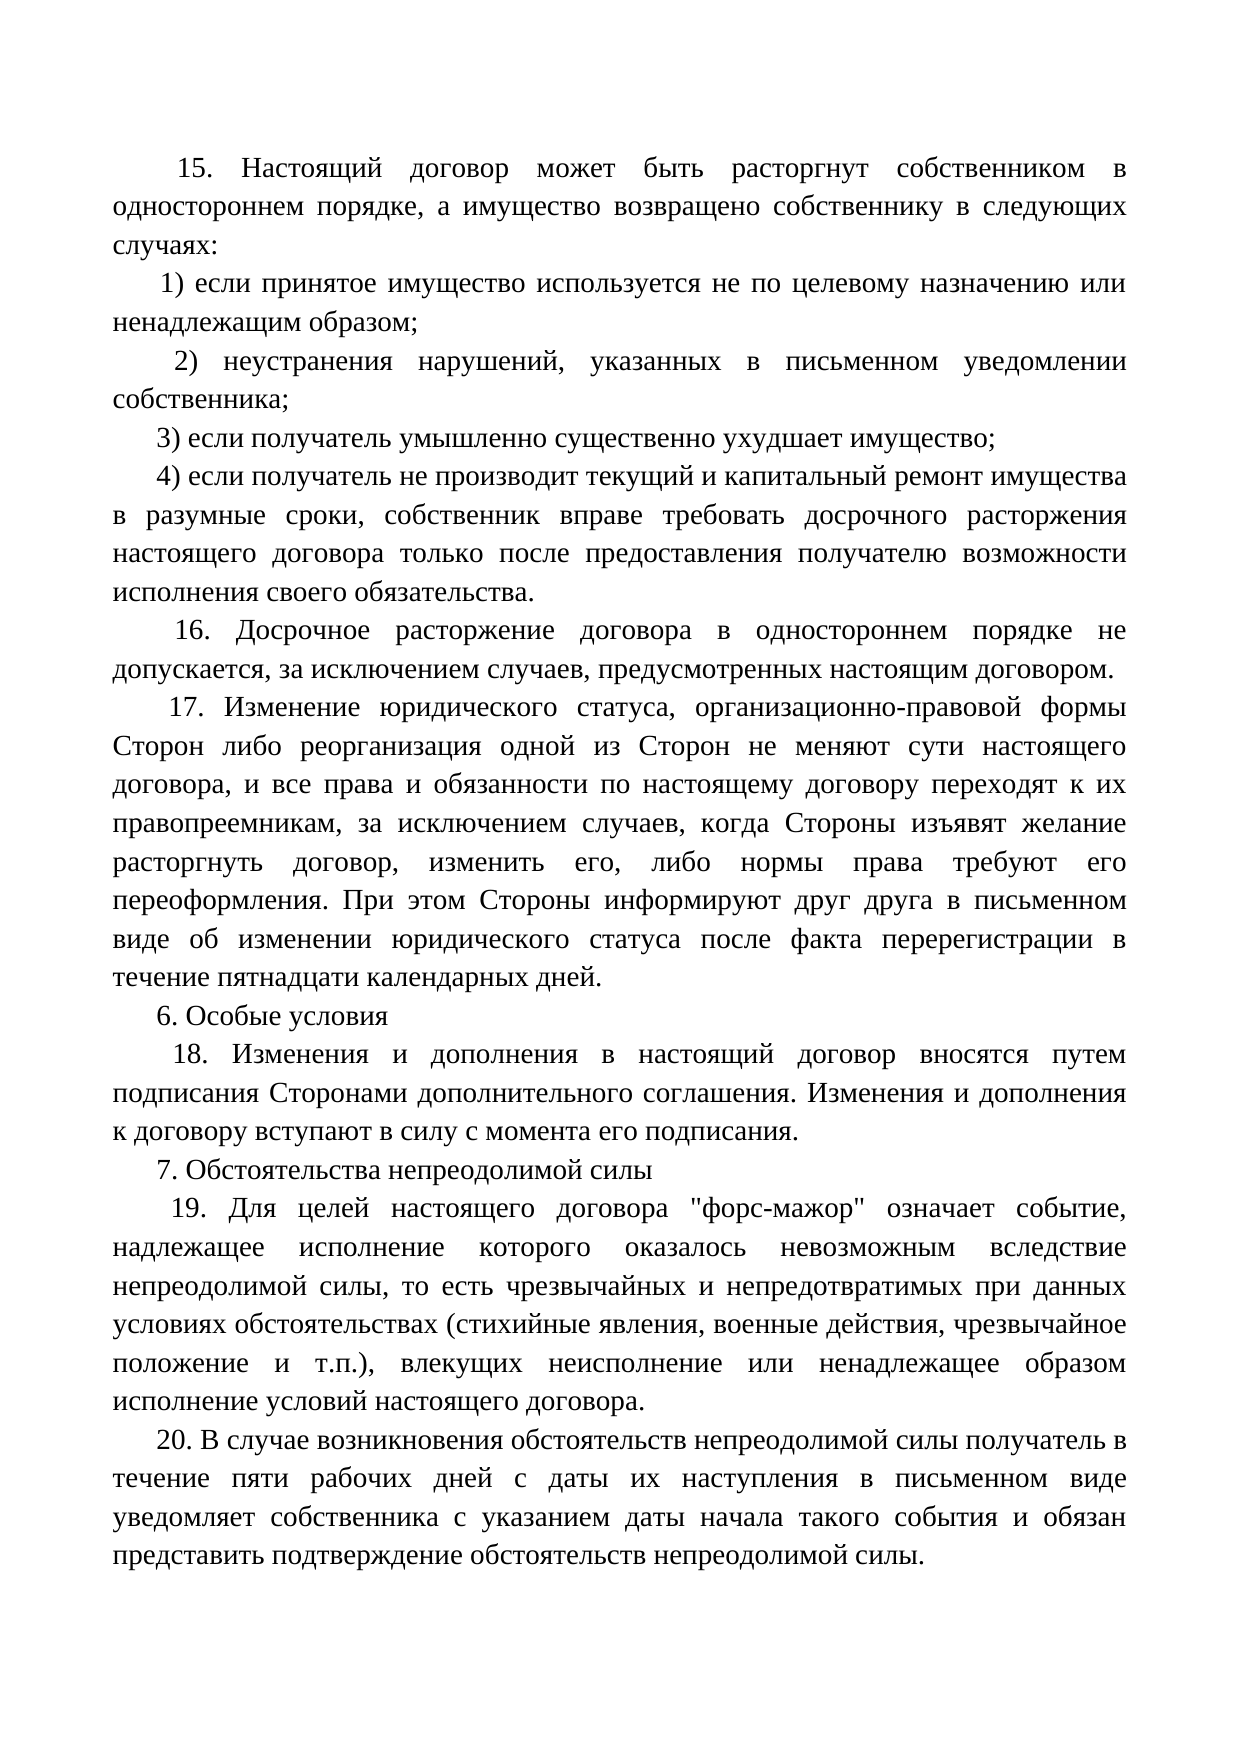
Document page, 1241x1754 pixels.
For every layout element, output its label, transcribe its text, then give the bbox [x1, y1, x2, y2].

text 15. Настоящий договор может быть расторгнут собственником в одностороннем порядке, а имущество возвращено собственнику в следующих случаях: [112, 150, 1128, 261]
text 7. Обстоятельства непреодолимой силы [112, 1152, 1128, 1186]
text 3) если получатель умышленно существенно ухудшает имущество; [112, 420, 1128, 453]
text 6. Особые условия [112, 998, 1128, 1031]
text 17. Изменение юридического статуса, организационно-правовой формы Сторон либо реорганизация одной из Сторон не меняют сути настоящего договора, и все права и обязанности по настоящему договору переходят к их правопреемникам, за исключением случаев, когда Стороны изъявят желание расторгнуть договор, изменить его, либо нормы права требуют его переоформления. При этом Стороны информируют друг друга в письменном виде об изменении юридического статуса после факта перерегистрации в течение пятнадцати календарных дней. [112, 689, 1128, 993]
text 1) если принятое имущество используется не по целевому назначению или ненадлежащим образом; [112, 266, 1128, 338]
text 2) неустранения нарушений, указанных в письменном уведомлении собственника; [112, 343, 1128, 415]
text 20. В случае возникновения обстоятельств непреодолимой силы получатель в течение пяти рабочих дней с даты их наступления в письменном виде уведомляет собственника с указанием даты начала такого события и обязан представить подтверждение обстоятельств непреодолимой силы. [112, 1422, 1128, 1571]
text 16. Досрочное расторжение договора в одностороннем порядке не допускается, за исключением случаев, предусмотренных настоящим договором. [112, 612, 1128, 684]
text 4) если получатель не производит текущий и капитальный ремонт имущества в разумные сроки, собственник вправе требовать досрочного расторжения настоящего договора только после предоставления получателю возможности исполнения своего обязательства. [112, 458, 1128, 607]
text 19. Для целей настоящего договора "форс-мажор" означает событие, надлежащее исполнение которого оказалось невозможным вследствие непреодолимой силы, то есть чрезвычайных и непредотвратимых при данных условиях обстоятельствах (стихийные явления, военные действия, чрезвычайное положение и т.п.), влекущих неисполнение или ненадлежащее образом исполнение условий настоящего договора. [112, 1191, 1128, 1417]
text 18. Изменения и дополнения в настоящий договор вносятся путем подписания Сторонами дополнительного соглашения. Изменения и дополнения к договору вступают в силу с момента его подписания. [112, 1036, 1128, 1147]
